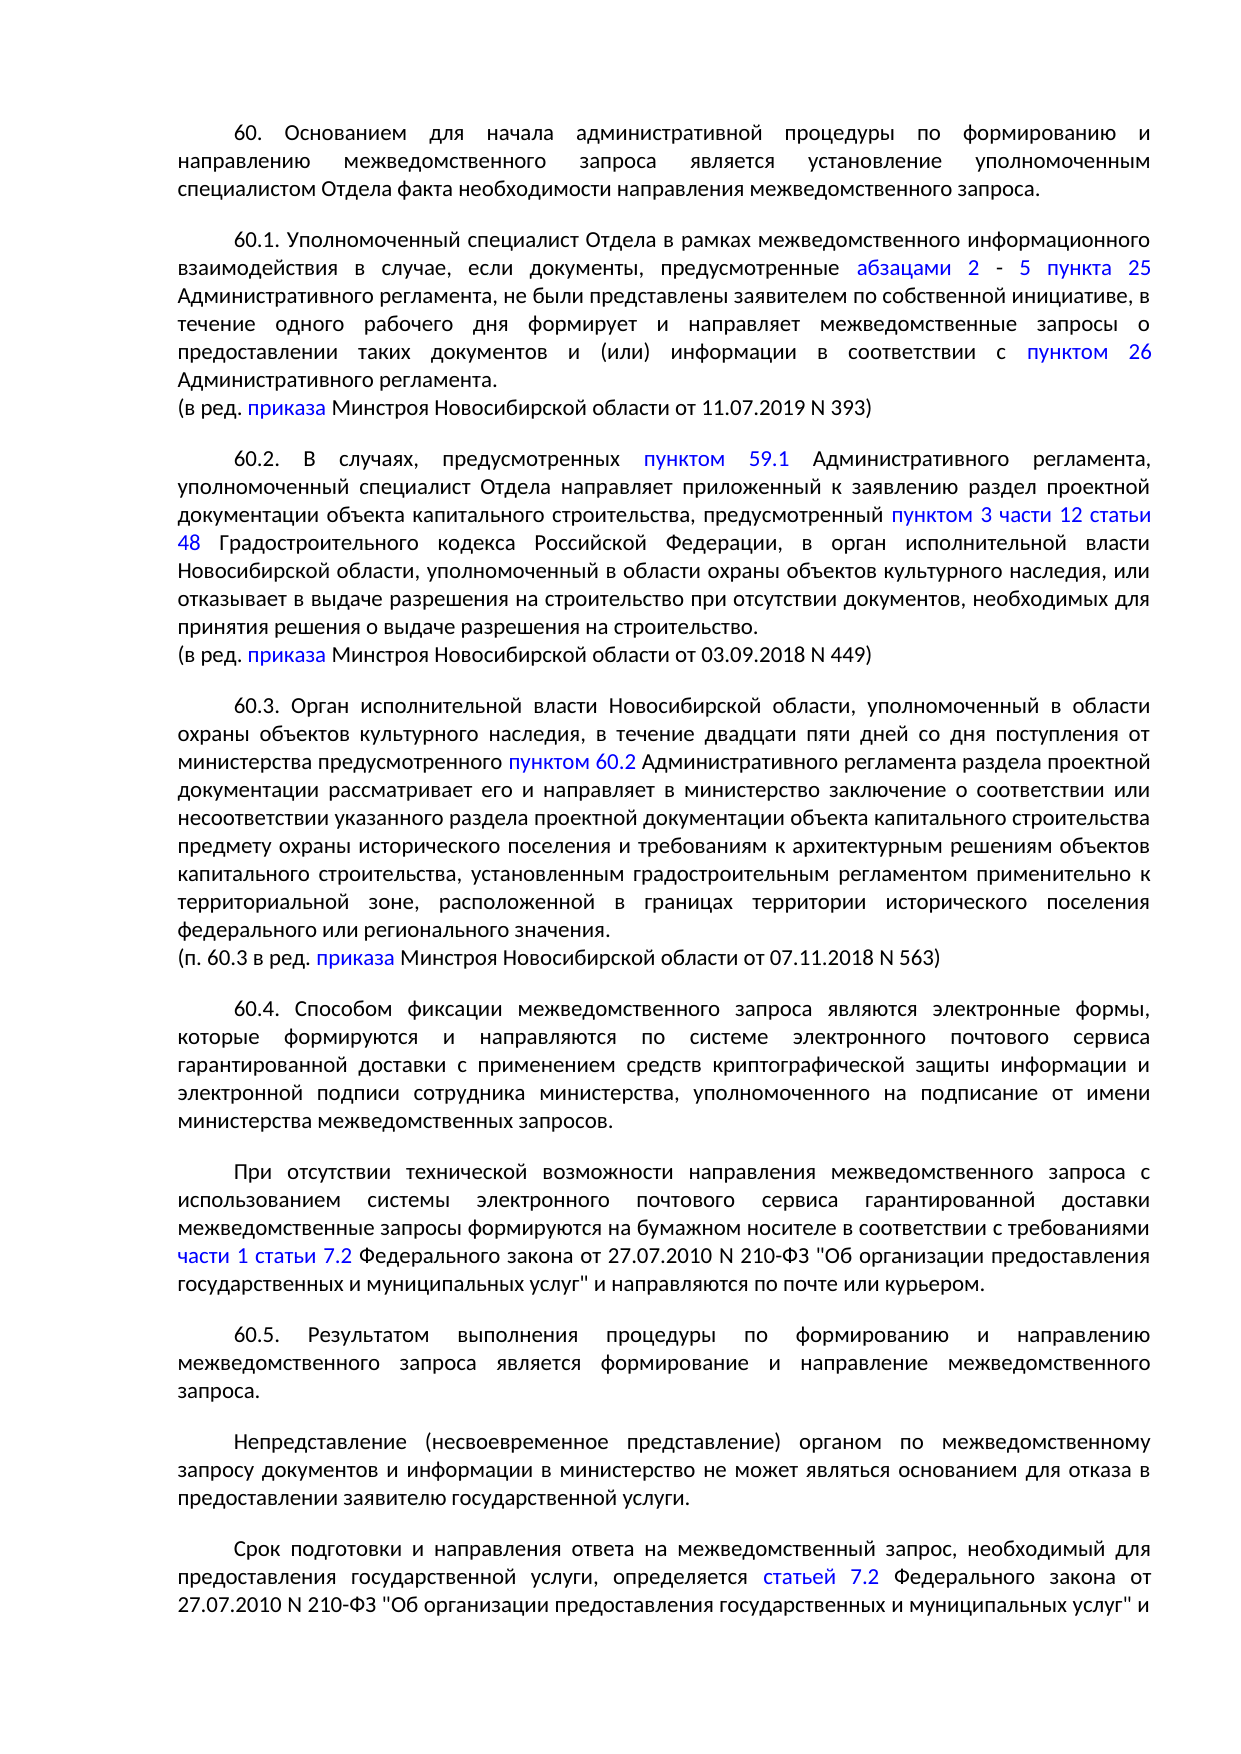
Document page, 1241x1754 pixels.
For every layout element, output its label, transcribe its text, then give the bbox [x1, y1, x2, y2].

text 60.5. Результатом выполнения процедуры по формированию и направлению межведомственного запроса является формирование и направление межведомственного запроса. [177, 1320, 1152, 1404]
text Непредставление (несвоевременное представление) органом по межведомственному запросу документов и информации в министерство не может являться основанием для отказа в предоставлении заявителю государственной услуги. [177, 1427, 1152, 1511]
text 60.4. Способом фиксации межведомственного запроса являются электронные формы, которые формируются и направляются по системе электронного почтового сервиса гарантированной доставки с применением средств криптографической защиты информации и электронной подписи сотрудника министерства, уполномоченного на подписание от имени министерства межведомственных запросов. [177, 994, 1152, 1134]
text (в ред. приказа Минстроя Новосибирской области от 03.09.2018 N 449) [177, 640, 1152, 668]
text 60.1. Уполномоченный специалист Отдела в рамках межведомственного информационного взаимодействия в случае, если документы, предусмотренные абзацами 2 - 5 пункта 25 Административного регламента, не были представлены заявителем по собственной инициативе, в течение одного рабочего дня формирует и направляет межведомственные запросы о предоставлении таких документов и (или) информации в соответствии с пунктом 26 Административного регламента. [177, 225, 1152, 393]
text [177, 1534, 1152, 1618]
text 60.3. Орган исполнительной власти Новосибирской области, уполномоченный в области охраны объектов культурного наследия, в течение двадцати пяти дней со дня поступления от министерства предусмотренного пунктом 60.2 Административного регламента раздела проектной документации рассматривает его и направляет в министерство заключение о соответствии или несоответствии указанного раздела проектной документации объекта капитального строительства предмету охраны исторического поселения и требованиям к архитектурным решениям объектов капитального строительства, установленным градостроительным регламентом применительно к территориальной зоне, расположенной в границах территории исторического поселения федерального или регионального значения. [177, 691, 1152, 943]
text (в ред. приказа Минстроя Новосибирской области от 11.07.2019 N 393) [177, 393, 1152, 421]
text При отсутствии технической возможности направления межведомственного запроса с использованием системы электронного почтового сервиса гарантированной доставки межведомственные запросы формируются на бумажном носителе в соответствии с требованиями части 1 статьи 7.2 Федерального закона от 27.07.2010 N 210-ФЗ "Об организации предоставления государственных и муниципальных услуг" и направляются по почте или курьером. [177, 1157, 1152, 1297]
text (п. 60.3 в ред. приказа Минстроя Новосибирской области от 07.11.2018 N 563) [177, 943, 1152, 971]
text 60.2. В случаях, предусмотренных пунктом 59.1 Административного регламента, уполномоченный специалист Отдела направляет приложенный к заявлению раздел проектной документации объекта капитального строительства, предусмотренный пунктом 3 части 12 статьи 48 Градостроительного кодекса Российской Федерации, в орган исполнительной власти Новосибирской области, уполномоченный в области охраны объектов культурного наследия, или отказывает в выдаче разрешения на строительство при отсутствии документов, необходимых для принятия решения о выдаче разрешения на строительство. [177, 444, 1152, 640]
text 60. Основанием для начала административной процедуры по формированию и направлению межведомственного запроса является установление уполномоченным специалистом Отдела факта необходимости направления межведомственного запроса. [177, 118, 1152, 202]
